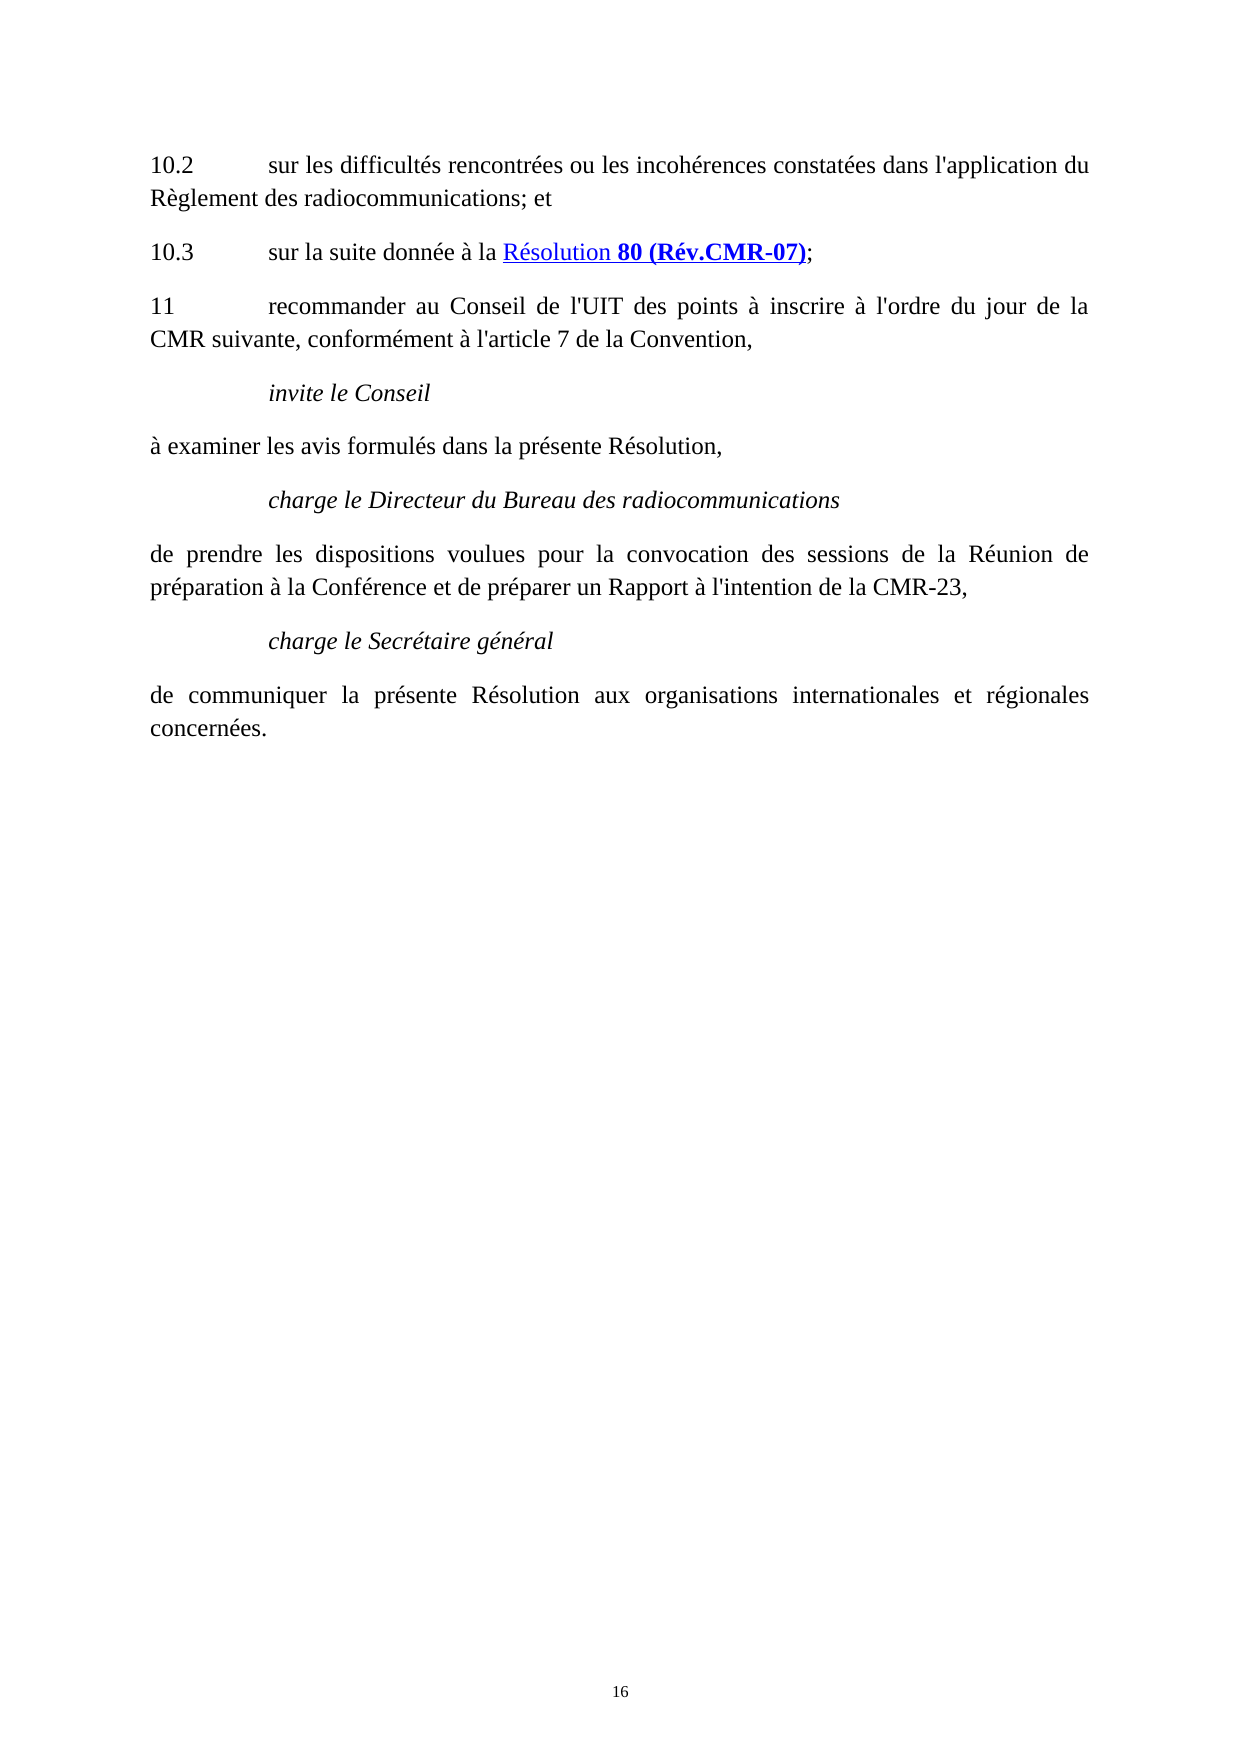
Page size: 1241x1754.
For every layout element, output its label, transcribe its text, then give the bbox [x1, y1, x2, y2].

text de communiquer la présente Résolution aux organisations internationales et régionales concernées. [150, 680, 1090, 742]
text invite le Conseil [268, 378, 1090, 406]
text 10.3 sur la suite donnée à la Résolution 80 (Rév.CMR-07); [150, 237, 1090, 266]
text 11 recommander au Conseil de l'UIT des points à inscrire à l'ordre du jour de la CMR suivante, conformément à l'article 7 de la Convention, [150, 291, 1090, 352]
text à examiner les avis formulés dans la présente Résolution, [150, 431, 1090, 460]
text charge le Directeur du Bureau des radiocommunications [268, 485, 1090, 514]
text charge le Secrétaire général [268, 626, 1090, 655]
text 10.2 sur les difficultés rencontrées ou les incohérences constatées dans l'application du Règlement des radiocommunications; et [150, 150, 1090, 212]
text de prendre les dispositions voulues pour la convocation des sessions de la Réunion de préparation à la Conférence et de préparer un Rapport à l'intention de la CMR-23, [150, 539, 1090, 601]
